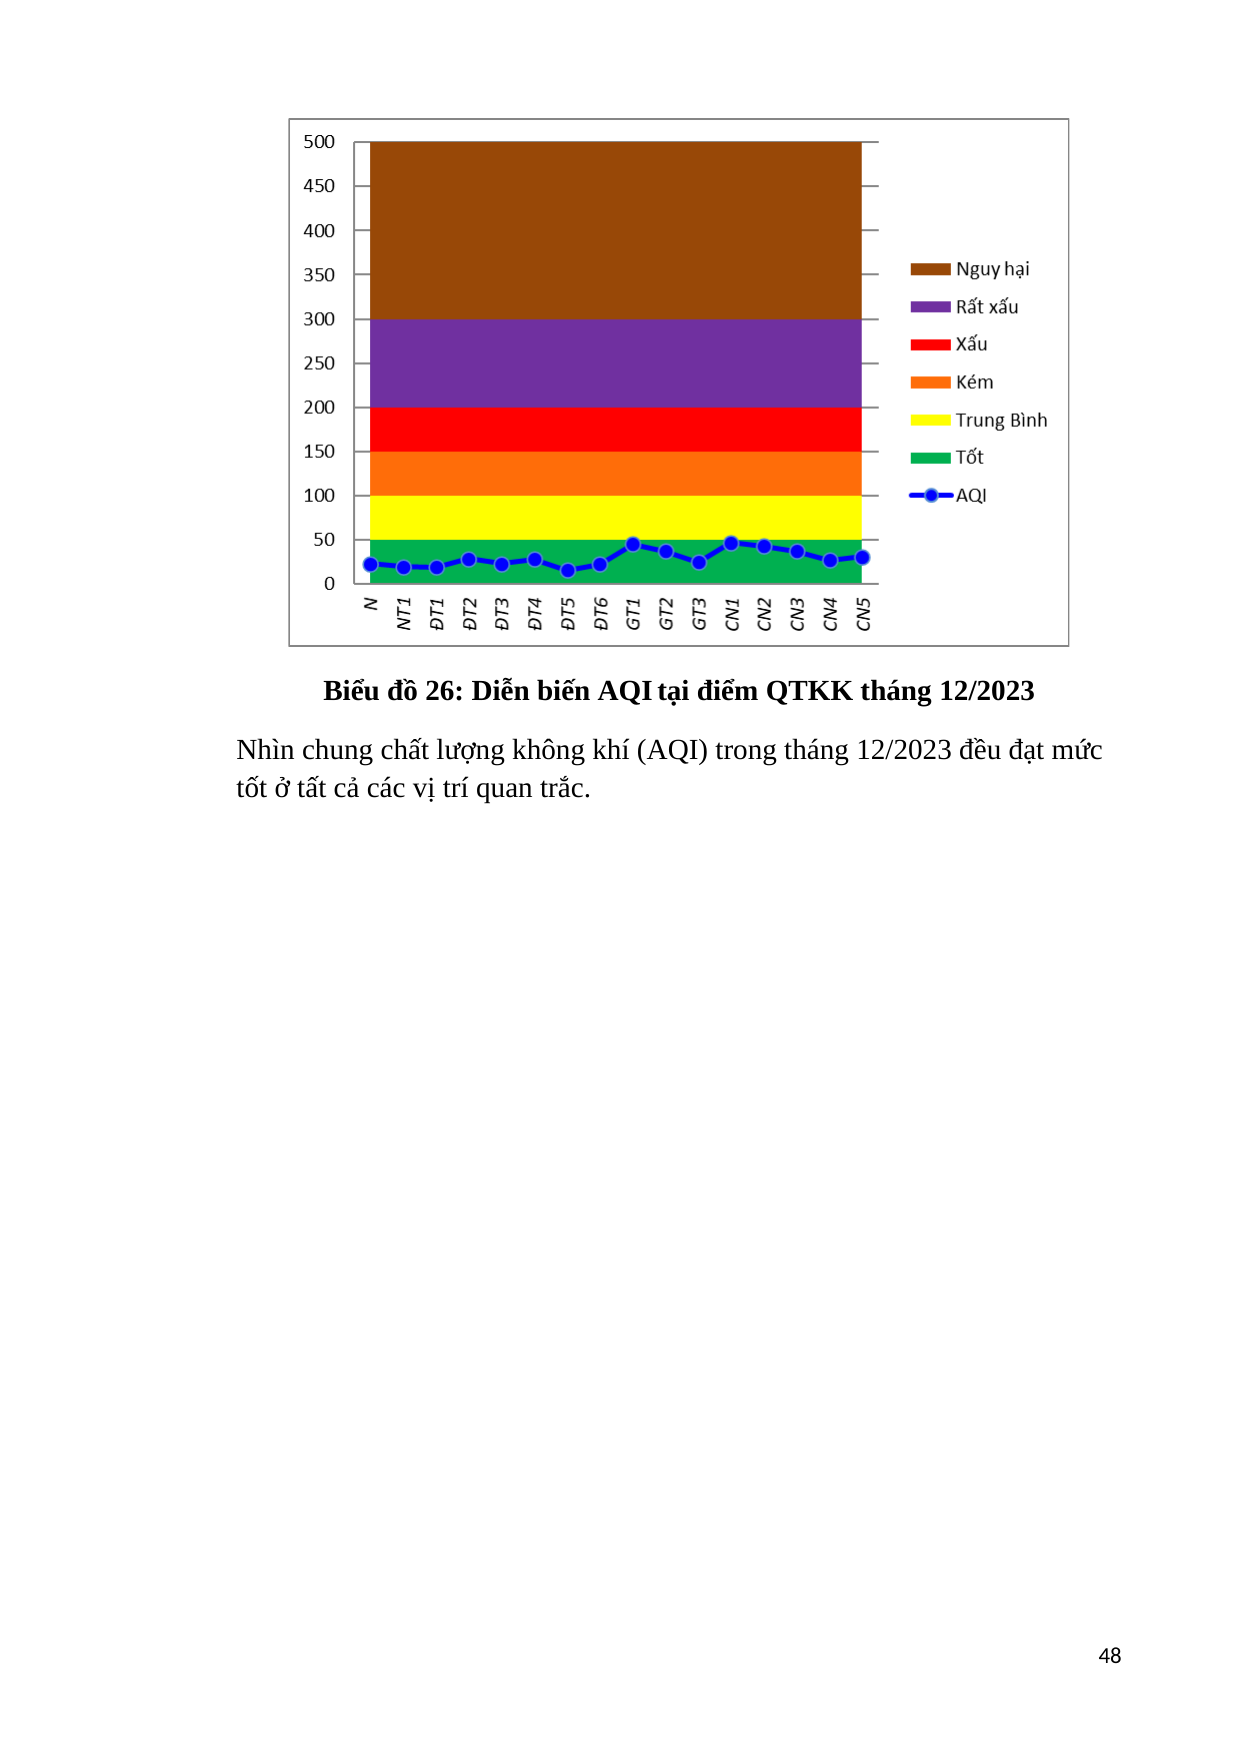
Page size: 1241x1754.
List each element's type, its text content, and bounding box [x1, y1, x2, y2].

text Biểu đồ 26: Diễn biến AQI tại điểm QTKK tháng 12/2023 [236, 673, 1121, 706]
text Nhìn chung chất lượng không khí (AQI) trong tháng 12/2023 đều đạt mức tốt ở tất cả các vị trí quan trắc. [236, 732, 1121, 804]
picture [288, 118, 1070, 647]
